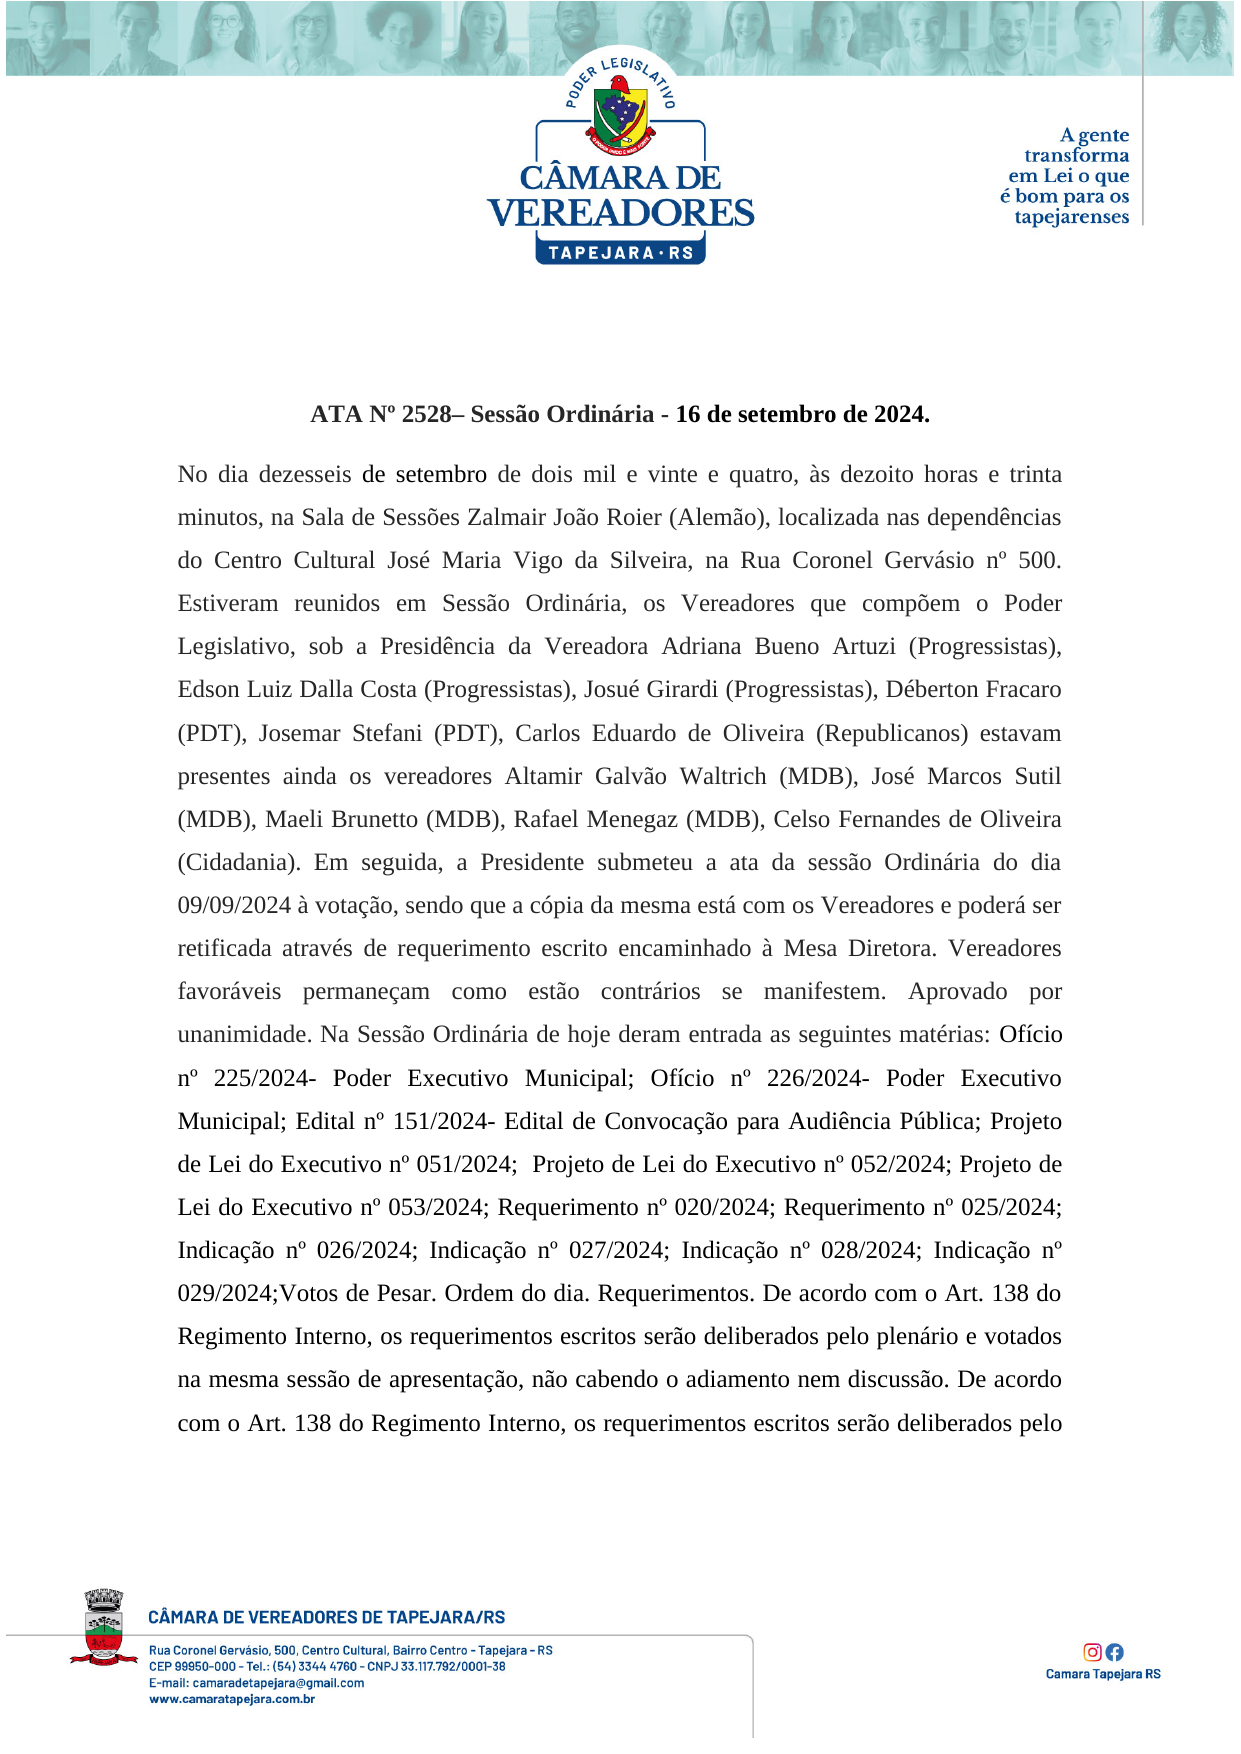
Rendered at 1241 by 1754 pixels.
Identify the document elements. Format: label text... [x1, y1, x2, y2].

picture [6, 1, 1234, 1738]
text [177, 459, 1063, 1436]
text ATA Nº 2528– Sessão Ordinária - 16 de setembro de 2024. [177, 399, 1063, 428]
